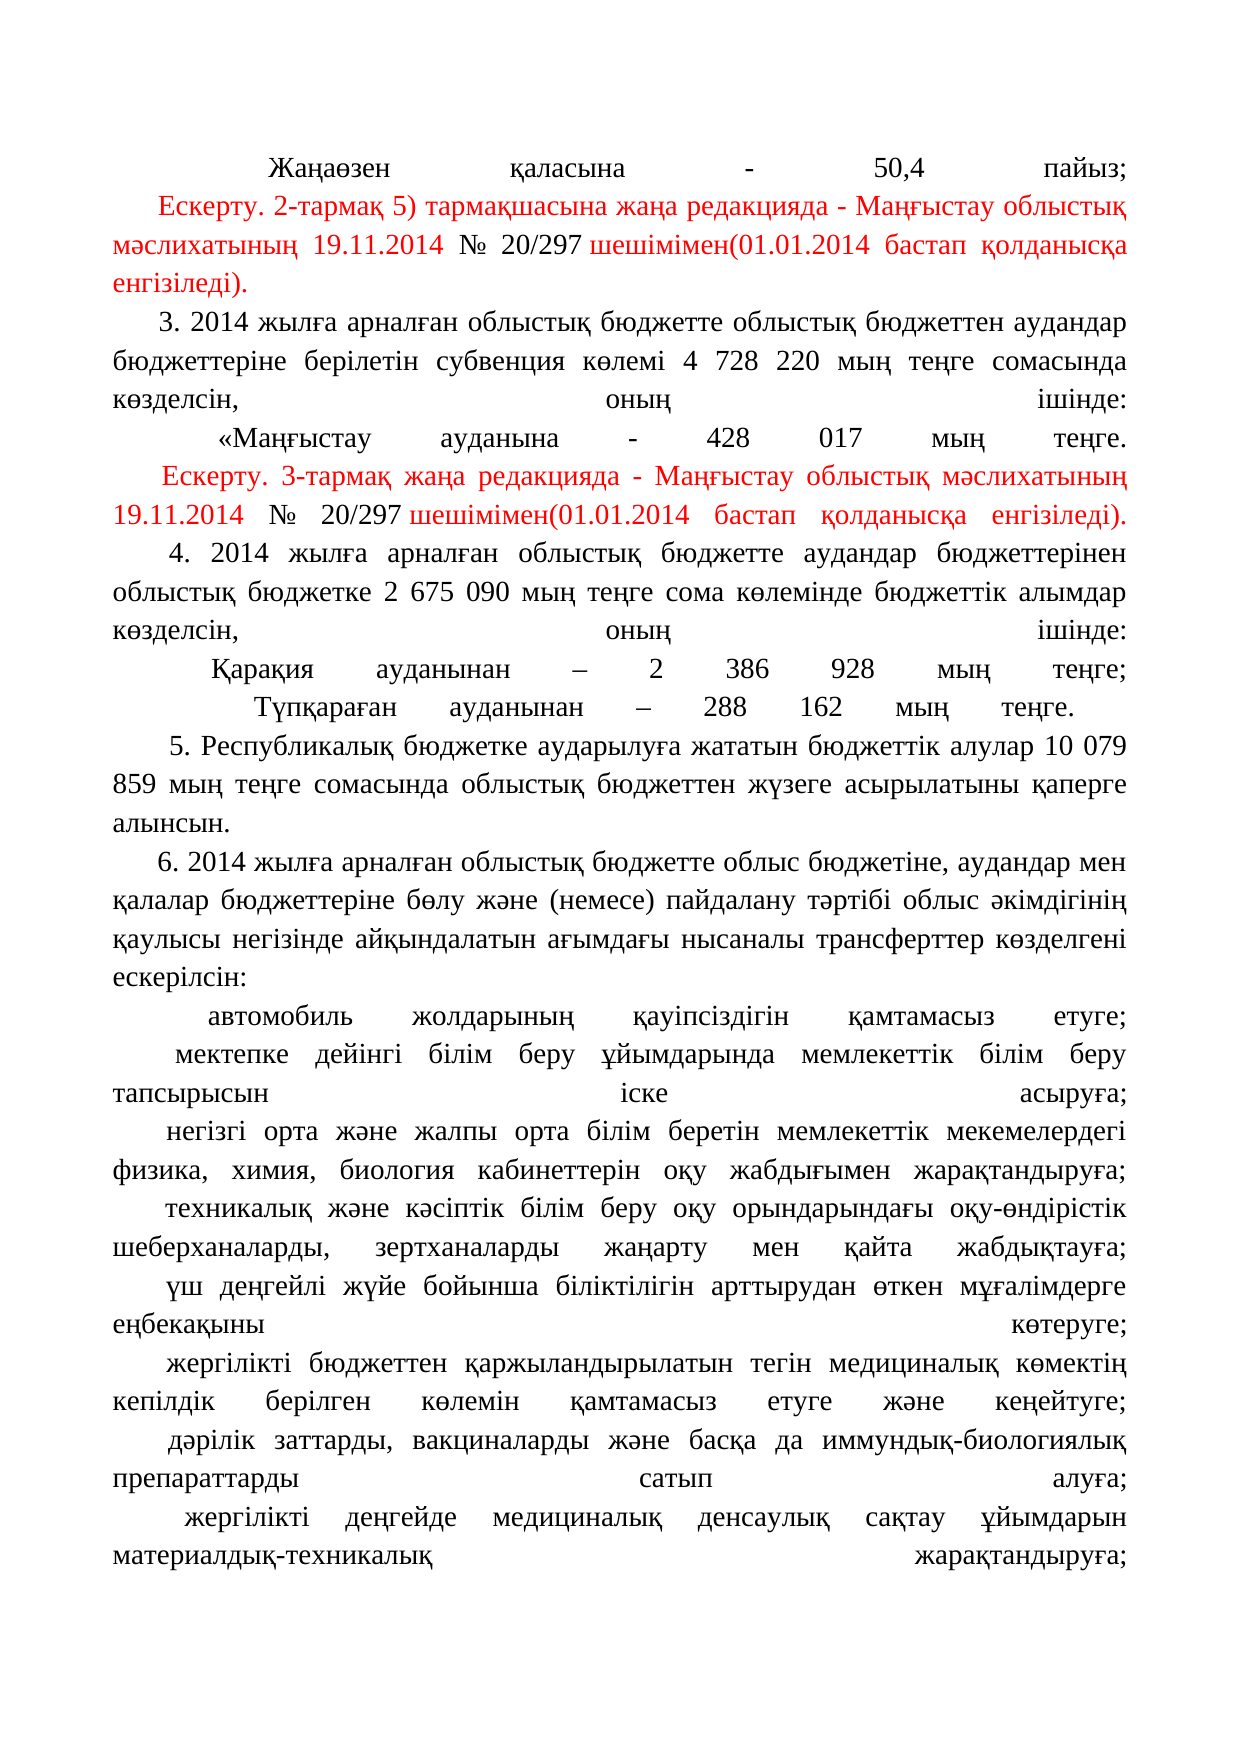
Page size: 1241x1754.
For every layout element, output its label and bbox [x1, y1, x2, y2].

text [112, 150, 1128, 1571]
